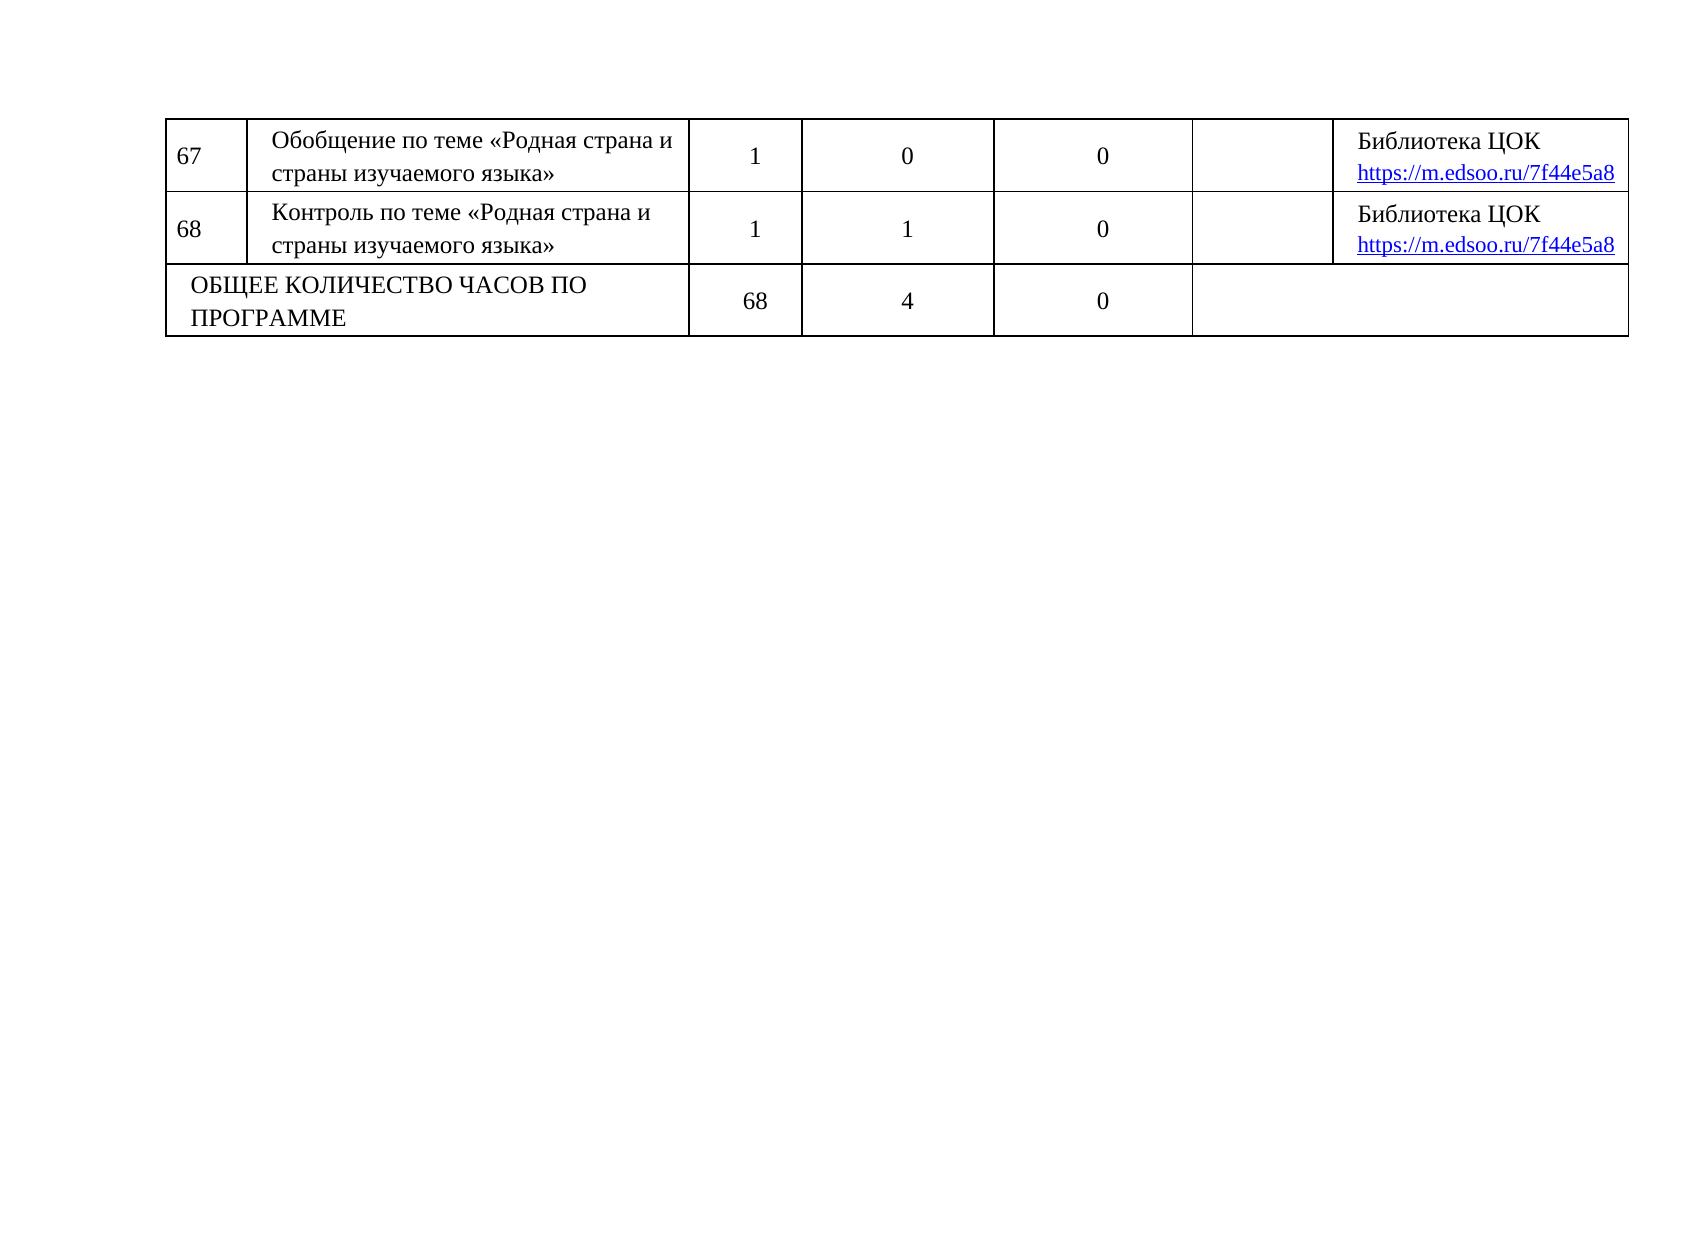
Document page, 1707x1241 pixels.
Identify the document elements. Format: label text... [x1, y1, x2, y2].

table_cell 4 [803, 265, 993, 335]
table_cell [1193, 265, 1628, 335]
table_cell 1 [690, 120, 801, 191]
table_cell 0 [803, 120, 993, 191]
table_cell 68 [167, 192, 246, 263]
table_cell 1 [803, 192, 993, 263]
table_cell 0 [995, 192, 1192, 263]
table_cell Обобщение по теме «Родная страна и страны изучаемого языка» [248, 120, 688, 191]
table_cell 67 [167, 120, 246, 191]
table_cell [1193, 192, 1332, 263]
table_cell Контроль по теме «Родная страна и страны изучаемого языка» [248, 192, 688, 263]
table_cell 1 [690, 192, 801, 263]
table_cell 0 [995, 120, 1192, 191]
table_cell Библиотека ЦОК https://m.edsoo.ru/7f44e5a8 [1334, 192, 1628, 263]
table_cell ОБЩЕЕ КОЛИЧЕСТВО ЧАСОВ ПО ПРОГРАММЕ [167, 265, 688, 335]
table_cell 68 [690, 265, 801, 335]
table_cell 0 [995, 265, 1192, 335]
table_cell [1193, 120, 1332, 191]
table_cell Библиотека ЦОК https://m.edsoo.ru/7f44e5a8 [1334, 120, 1628, 191]
